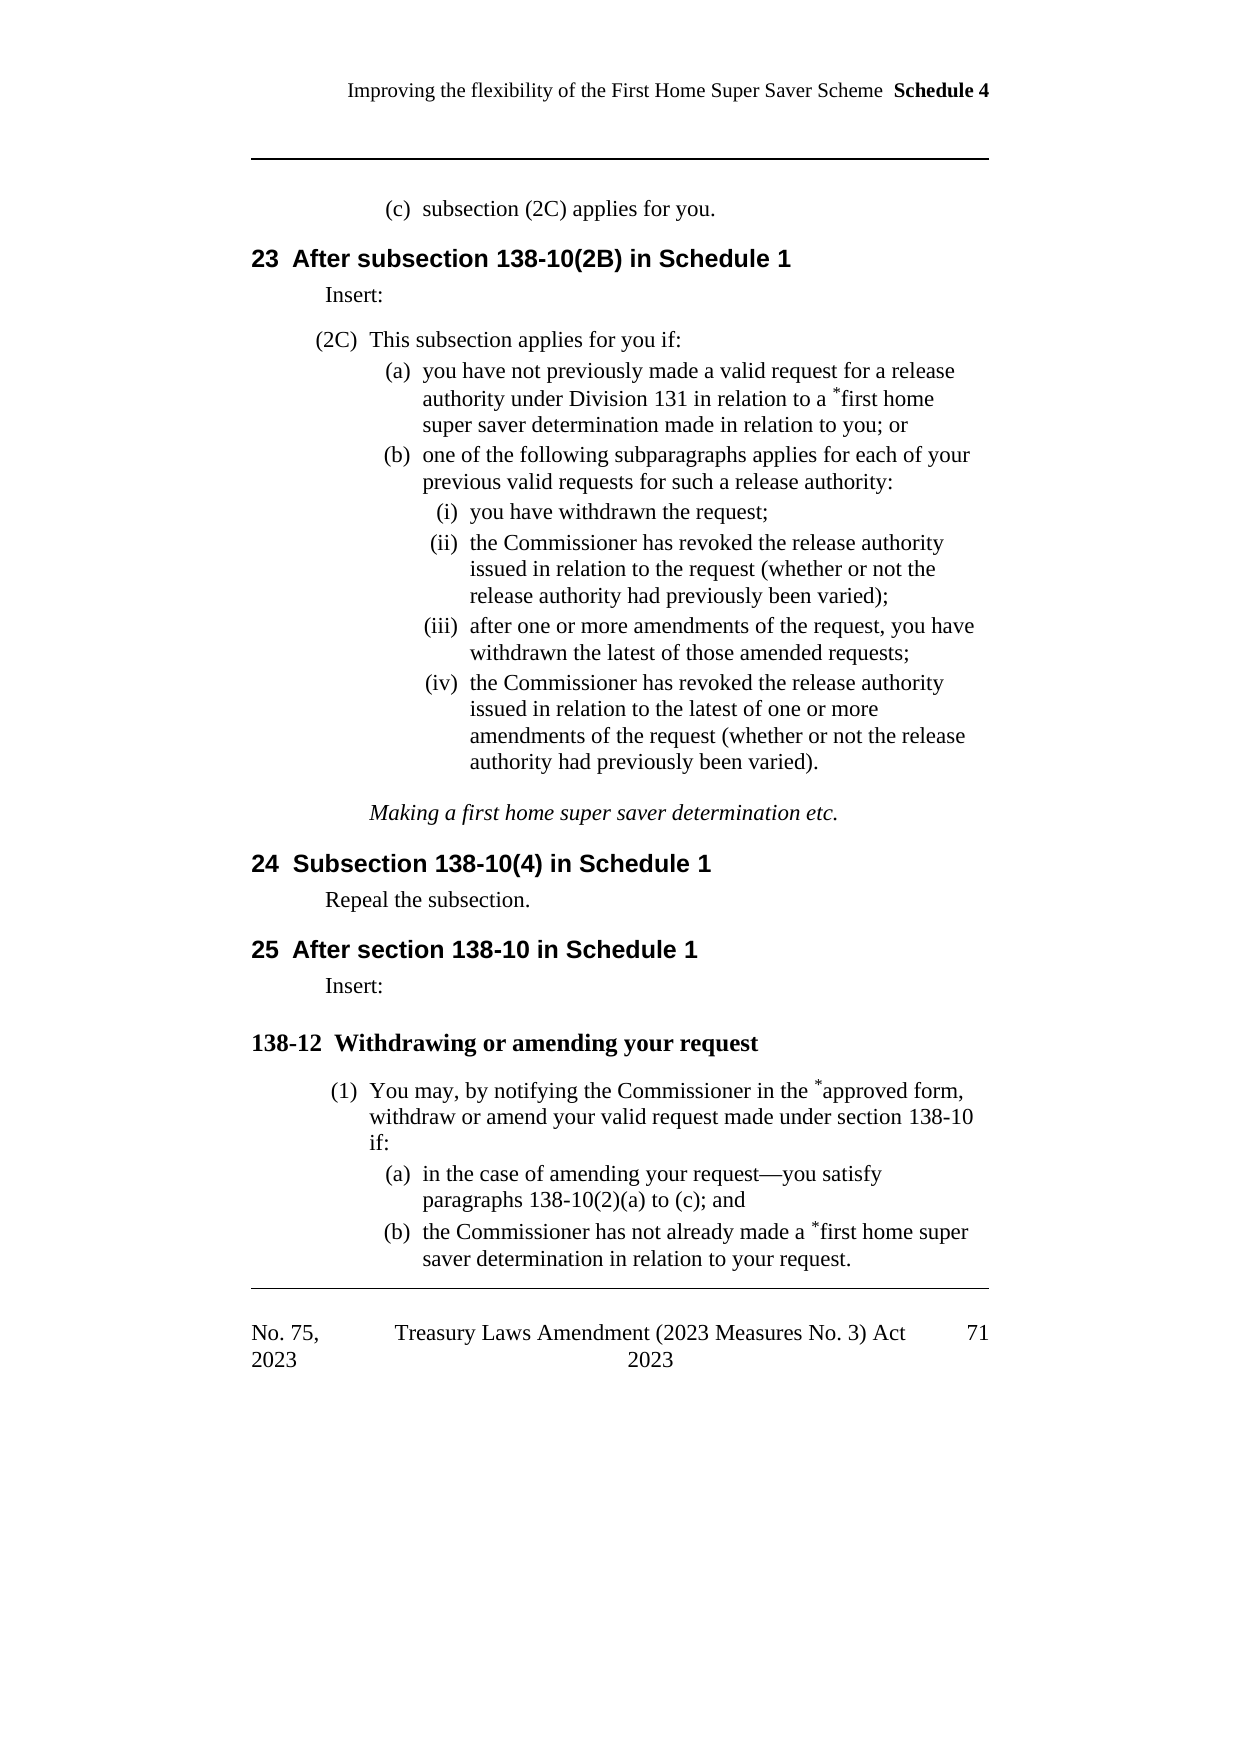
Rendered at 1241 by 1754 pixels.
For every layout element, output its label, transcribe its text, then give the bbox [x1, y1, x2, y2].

text (i) you have withdrawn the request; [251, 498, 989, 525]
text (b) one of the following subparagraphs applies for each of your previous valid requests for such a release authority: [251, 442, 989, 494]
text 24 Subsection 138-10(4) in Schedule 1 [251, 849, 989, 877]
text (2C) This subsection applies for you if: [251, 326, 989, 353]
text (c) subsection (2C) applies for you. [251, 195, 989, 221]
text (iii) after one or more amendments of the request, you have withdrawn the latest of those amended requests; [251, 612, 989, 665]
text 25 After section 138-10 in Schedule 1 [251, 935, 989, 964]
text Insert: [325, 972, 989, 998]
text 138-12 Withdrawing or amending your request [251, 1028, 989, 1056]
text (iv) the Commissioner has revoked the release authority issued in relation to the latest of one or more amendments of the request (whether or not the release authority had previously been varied). [251, 669, 989, 774]
text Making a first home super saver determination etc. [369, 799, 989, 826]
text (b) the Commissioner has not already made a *first home super saver determination in relation to your request. [251, 1217, 989, 1271]
text 23 After subsection 138-10(2B) in Schedule 1 [251, 244, 989, 273]
text Repeal the subsection. [325, 886, 989, 912]
text (a) in the case of amending your request—you satisfy paragraphs 138-10(2)(a) to (c); and [251, 1160, 989, 1213]
text Insert: [325, 281, 989, 308]
text (ii) the Commissioner has revoked the release authority issued in relation to the request (whether or not the release authority had previously been varied); [251, 529, 989, 608]
text (a) you have not previously made a valid request for a release authority under Division 131 in relation to a *first home super saver determination made in relation to you; or [251, 357, 989, 437]
text (1) You may, by notifying the Commissioner in the *approved form, withdraw or amend your valid request made under section 138-10 if: [251, 1075, 989, 1156]
